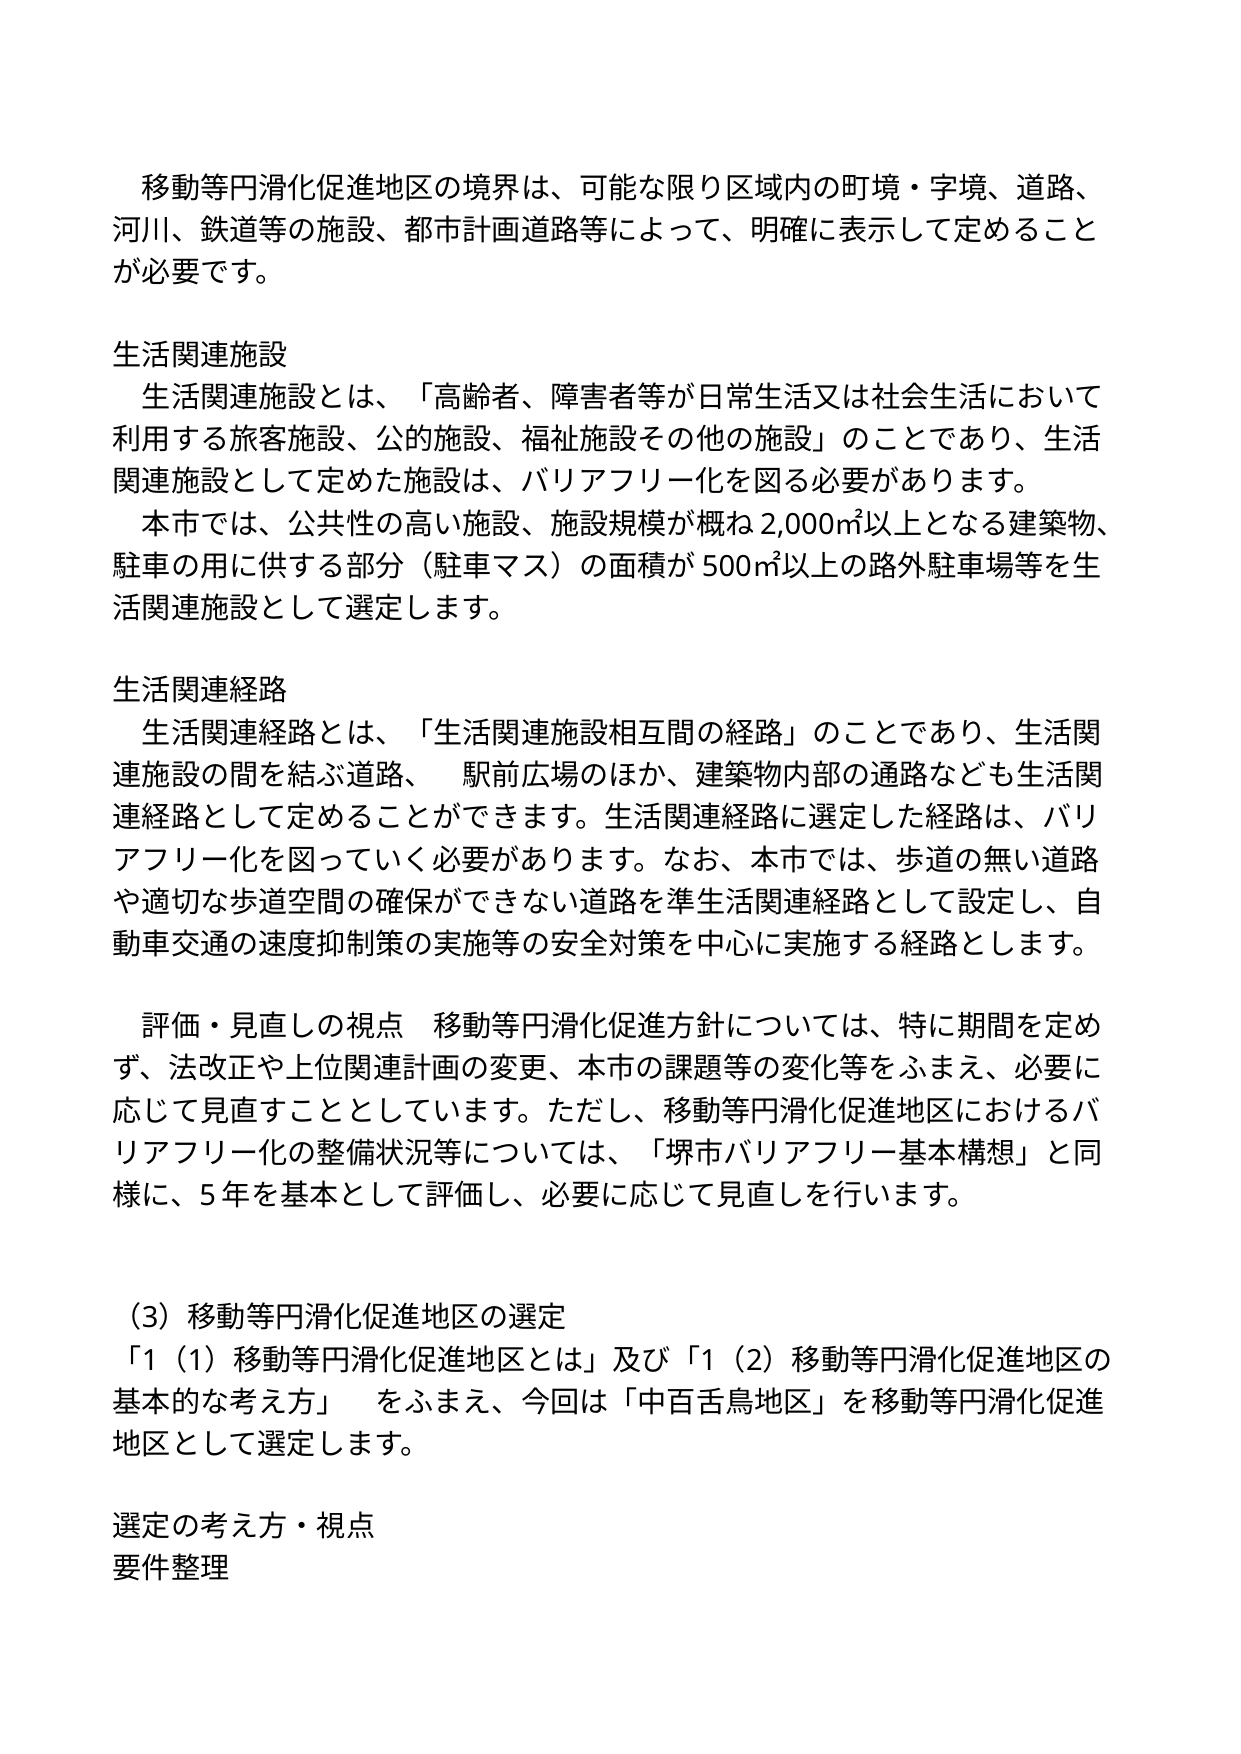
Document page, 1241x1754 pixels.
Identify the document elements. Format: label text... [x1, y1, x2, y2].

text 生活関連経路とは、「生活関連施設相互間の経路」のことであり、生活関連施設の間を結ぶ道路、 駅前広場のほか、建築物内部の通路なども生活関連経路として定めることができます。生活関連経路に選定した経路は、バリアフリー化を図っていく必要があります。なお、本市では、歩道の無い道路や適切な歩道空間の確保ができない道路を準生活関連経路として設定し、自動車交通の速度抑制策の実施等の安全対策を中心に実施する経路とします。 [112, 709, 1128, 963]
text 「1（1）移動等円滑化促進地区とは」及び「1（2）移動等円滑化促進地区の基本的な考え方」 をふまえ、今回は「中百舌鳥地区」を移動等円滑化促進地区として選定します。 [112, 1336, 1128, 1463]
text 生活関連施設 [112, 331, 1128, 373]
text 要件整理 [112, 1545, 1128, 1587]
text （3）移動等円滑化促進地区の選定 [112, 1294, 1128, 1336]
text 選定の考え方・視点 [112, 1503, 1128, 1545]
text 本市では、公共性の高い施設、施設規模が概ね2,000㎡以上となる建築物、駐車の用に供する部分（駐車マス）の面積が500㎡以上の路外駐車場等を生活関連施設として選定します。 [112, 500, 1128, 627]
text 生活関連経路 [112, 667, 1128, 709]
text 評価・見直しの視点 移動等円滑化促進方針については、特に期間を定めず、法改正や上位関連計画の変更、本市の課題等の変化等をふまえ、必要に応じて見直すこととしています。ただし、移動等円滑化促進地区におけるバリアフリー化の整備状況等については、「堺市バリアフリー基本構想」と同様に、5年を基本として評価し、必要に応じて見直しを行います。 [112, 1003, 1128, 1214]
text 生活関連施設とは、「高齢者、障害者等が日常生活又は社会生活において利用する旅客施設、公的施設、福祉施設その他の施設」のことであり、生活関連施設として定めた施設は、バリアフリー化を図る必要があります。 [112, 373, 1128, 500]
text 移動等円滑化促進地区の境界は、可能な限り区域内の町境・字境、道路、河川、鉄道等の施設、都市計画道路等によって、明確に表示して定めることが必要です。 [112, 164, 1128, 291]
